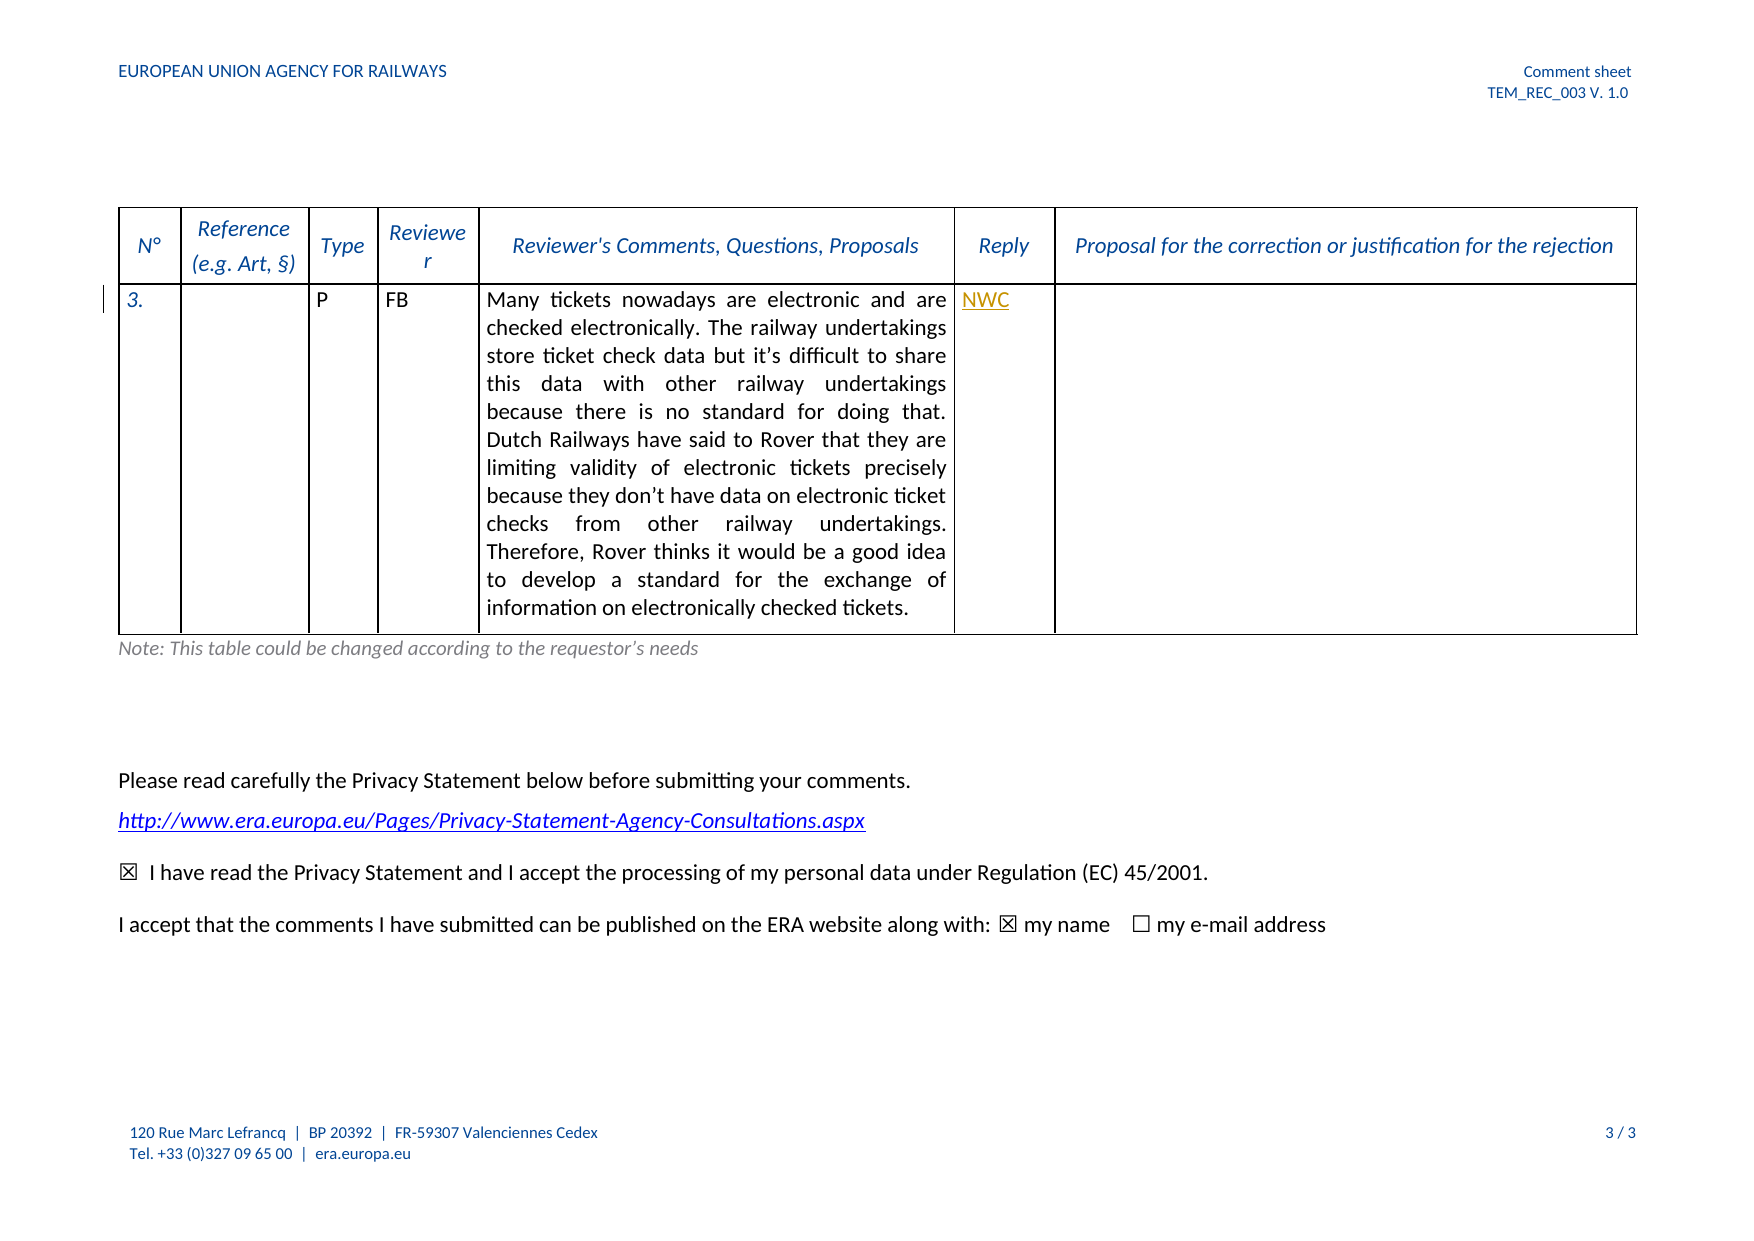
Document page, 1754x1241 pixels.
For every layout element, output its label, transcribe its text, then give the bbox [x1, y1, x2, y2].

table_cell Many tickets nowadays are electronic and are checked electronically. The railway undertakings store ticket check data but it’s difficult to share this data with other railway undertakings because there is no standard for doing that. Dutch Railways have said to Rover that they are limiting validity of electronic tickets precisely because they don’t have data on electronic ticket checks from other railway undertakings. Therefore, Rover thinks it would be a good idea to develop a standard for the exchange of information on electronically checked tickets. [480, 285, 954, 633]
text I have read the Privacy Statement and I accept the processing of my personal data under Regulation (EC) 45/2001. [118, 855, 1636, 887]
table_header Type [310, 208, 377, 283]
table_header Reply [955, 208, 1054, 283]
table_cell [1056, 285, 1636, 633]
text Note: This table could be changed according to the requestor’s needs [118, 635, 1636, 660]
text I accept that the comments I have submitted can be published on the ERA website along with: my name my e-mail address [118, 907, 1636, 939]
table_cell [182, 285, 308, 633]
table_header N° [120, 208, 180, 283]
table_cell [955, 285, 1054, 633]
table_header Reviewer's Comments, Questions, Proposals [480, 208, 954, 283]
text Please read carefully the Privacy Statement below before submitting your comments. [118, 766, 1636, 794]
text http://www.era.europa.eu/Pages/Privacy-Statement-Agency-Consultations.aspx [118, 807, 1636, 834]
table_cell FB [379, 285, 478, 633]
table_cell P [310, 285, 377, 633]
table_header Proposal for the correction or justification for the rejection [1056, 208, 1636, 283]
table_header Reviewer [379, 208, 478, 283]
table_cell 3. [120, 285, 180, 633]
table_header Reference (e.g. Art, §) [182, 208, 308, 283]
